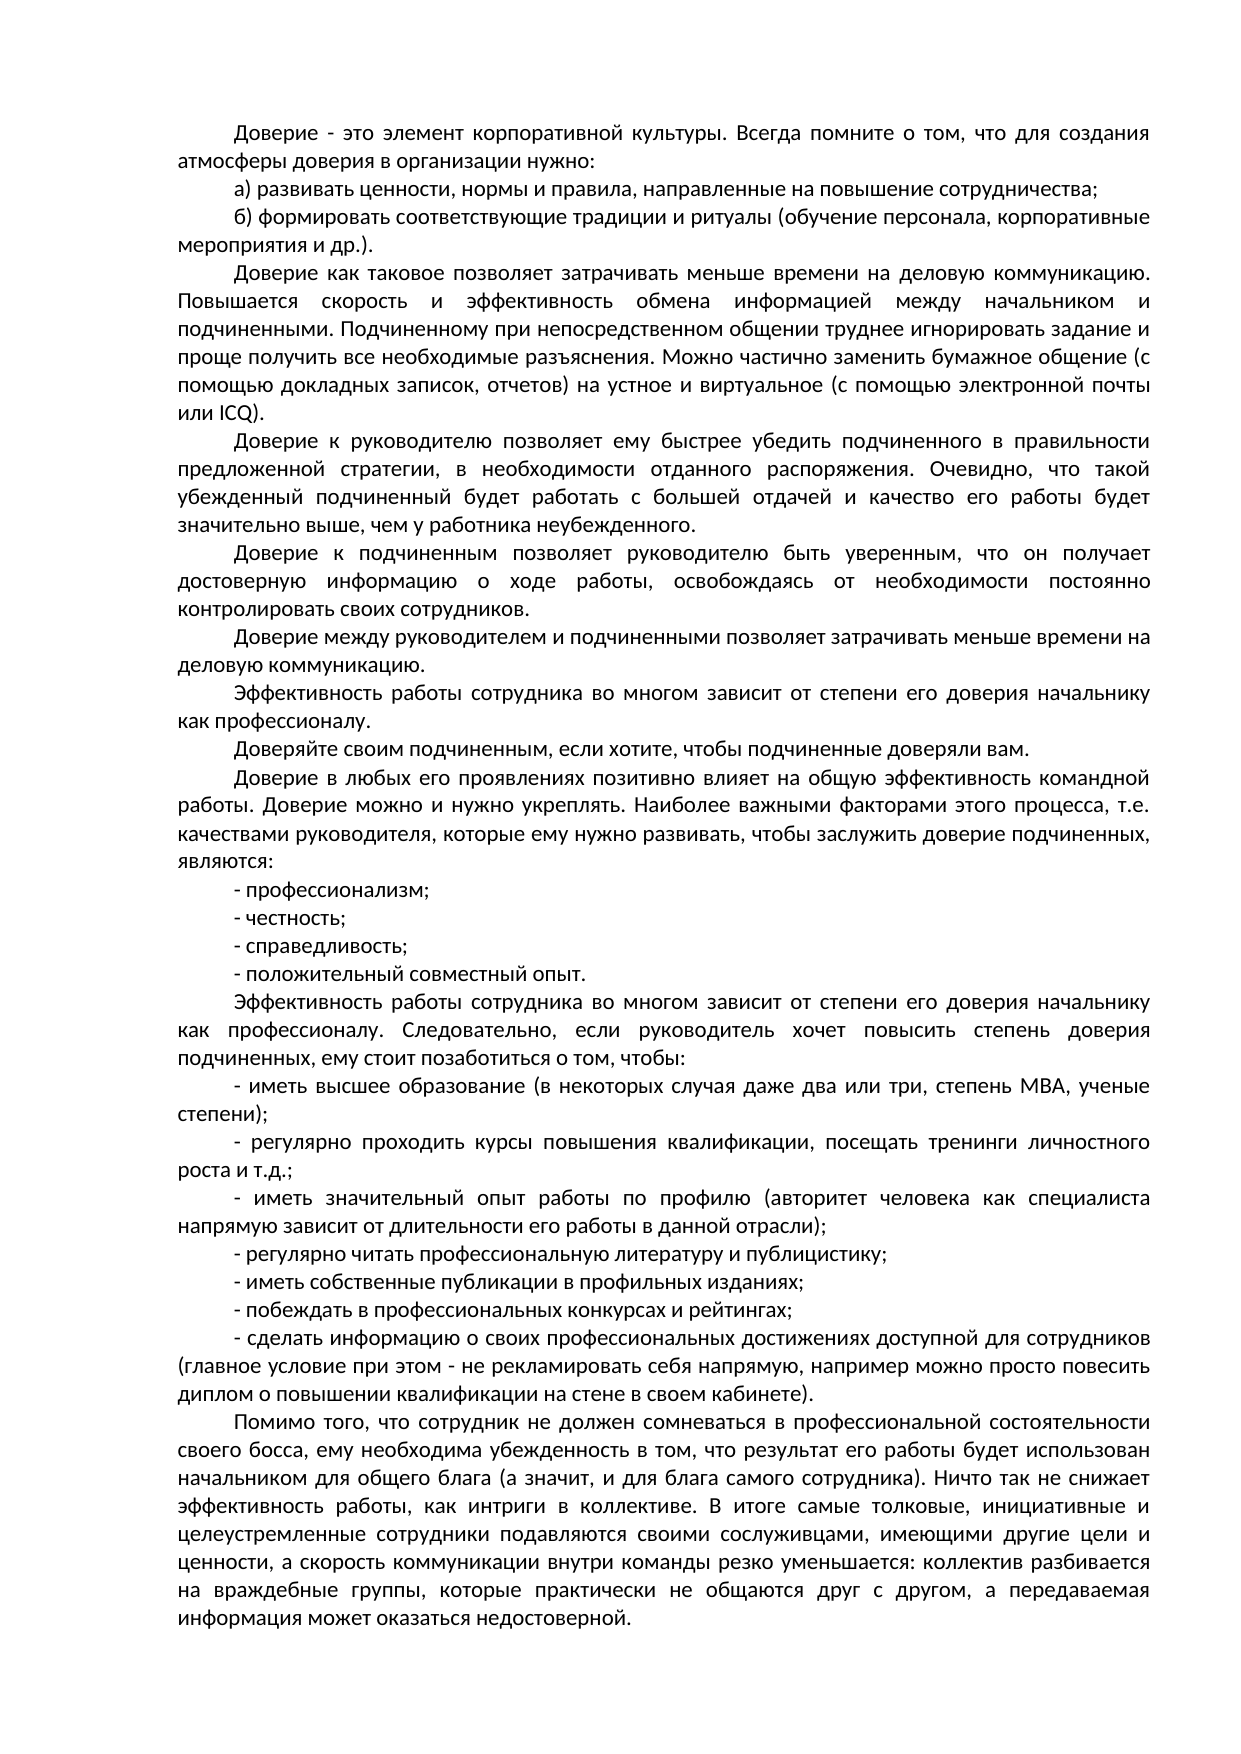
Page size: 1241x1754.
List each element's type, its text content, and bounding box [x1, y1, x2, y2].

text Доверие в любых его проявлениях позитивно влияет на общую эффективность командной работы. Доверие можно и нужно укреплять. Наиболее важными факторами этого процесса, т.е. качествами руководителя, которые ему нужно развивать, чтобы заслужить доверие подчиненных, являются: [177, 763, 1152, 875]
text - иметь значительный опыт работы по профилю (авторитет человека как специалиста напрямую зависит от длительности его работы в данной отрасли); [177, 1183, 1152, 1239]
text Доверие к руководителю позволяет ему быстрее убедить подчиненного в правильности предложенной стратегии, в необходимости отданного распоряжения. Очевидно, что такой убежденный подчиненный будет работать с большей отдачей и качество его работы будет значительно выше, чем у работника неубежденного. [177, 426, 1152, 538]
text - иметь собственные публикации в профильных изданиях; [177, 1267, 1152, 1295]
text - сделать информацию о своих профессиональных достижениях доступной для сотрудников (главное условие при этом - не рекламировать себя напрямую, например можно просто повесить диплом о повышении квалификации на стене в своем кабинете). [177, 1323, 1152, 1407]
text - честность; [177, 903, 1152, 931]
text Доверие - это элемент корпоративной культуры. Всегда помните о том, что для создания атмосферы доверия в организации нужно: [177, 118, 1152, 174]
text Доверие между руководителем и подчиненными позволяет затрачивать меньше времени на деловую коммуникацию. [177, 622, 1152, 678]
text - иметь высшее образование (в некоторых случая даже два или три, степень MBA, ученые степени); [177, 1071, 1152, 1127]
text б) формировать соответствующие традиции и ритуалы (обучение персонала, корпоративные мероприятия и др.). [177, 202, 1152, 258]
text Эффективность работы сотрудника во многом зависит от степени его доверия начальнику как профессионалу. [177, 678, 1152, 734]
text Эффективность работы сотрудника во многом зависит от степени его доверия начальнику как профессионалу. Следовательно, если руководитель хочет повысить степень доверия подчиненных, ему стоит позаботиться о том, чтобы: [177, 987, 1152, 1071]
text - побеждать в профессиональных конкурсах и рейтингах; [177, 1295, 1152, 1323]
text Помимо того, что сотрудник не должен сомневаться в профессиональной состоятельности своего босса, ему необходима убежденность в том, что результат его работы будет использован начальником для общего блага (а значит, и для блага самого сотрудника). Ничто так не снижает эффективность работы, как интриги в коллективе. В итоге самые толковые, инициативные и целеустремленные сотрудники подавляются своими сослуживцами, имеющими другие цели и ценности, а скорость коммуникации внутри команды резко уменьшается: коллектив разбивается на враждебные группы, которые практически не общаются друг с другом, а передаваемая информация может оказаться недостоверной. [177, 1407, 1152, 1631]
text - профессионализм; [177, 875, 1152, 903]
text а) развивать ценности, нормы и правила, направленные на повышение сотрудничества; [177, 174, 1152, 202]
text - регулярно читать профессиональную литературу и публицистику; [177, 1239, 1152, 1267]
text - регулярно проходить курсы повышения квалификации, посещать тренинги личностного роста и т.д.; [177, 1127, 1152, 1183]
text - положительный совместный опыт. [177, 959, 1152, 987]
text - справедливость; [177, 931, 1152, 959]
text Доверие к подчиненным позволяет руководителю быть уверенным, что он получает достоверную информацию о ходе работы, освобождаясь от необходимости постоянно контролировать своих сотрудников. [177, 538, 1152, 622]
text Доверяйте своим подчиненным, если хотите, чтобы подчиненные доверяли вам. [177, 734, 1152, 763]
text Доверие как таковое позволяет затрачивать меньше времени на деловую коммуникацию. Повышается скорость и эффективность обмена информацией между начальником и подчиненными. Подчиненному при непосредственном общении труднее игнорировать задание и проще получить все необходимые разъяснения. Можно частично заменить бумажное общение (с помощью докладных записок, отчетов) на устное и виртуальное (с помощью электронной почты или ICQ). [177, 258, 1152, 426]
